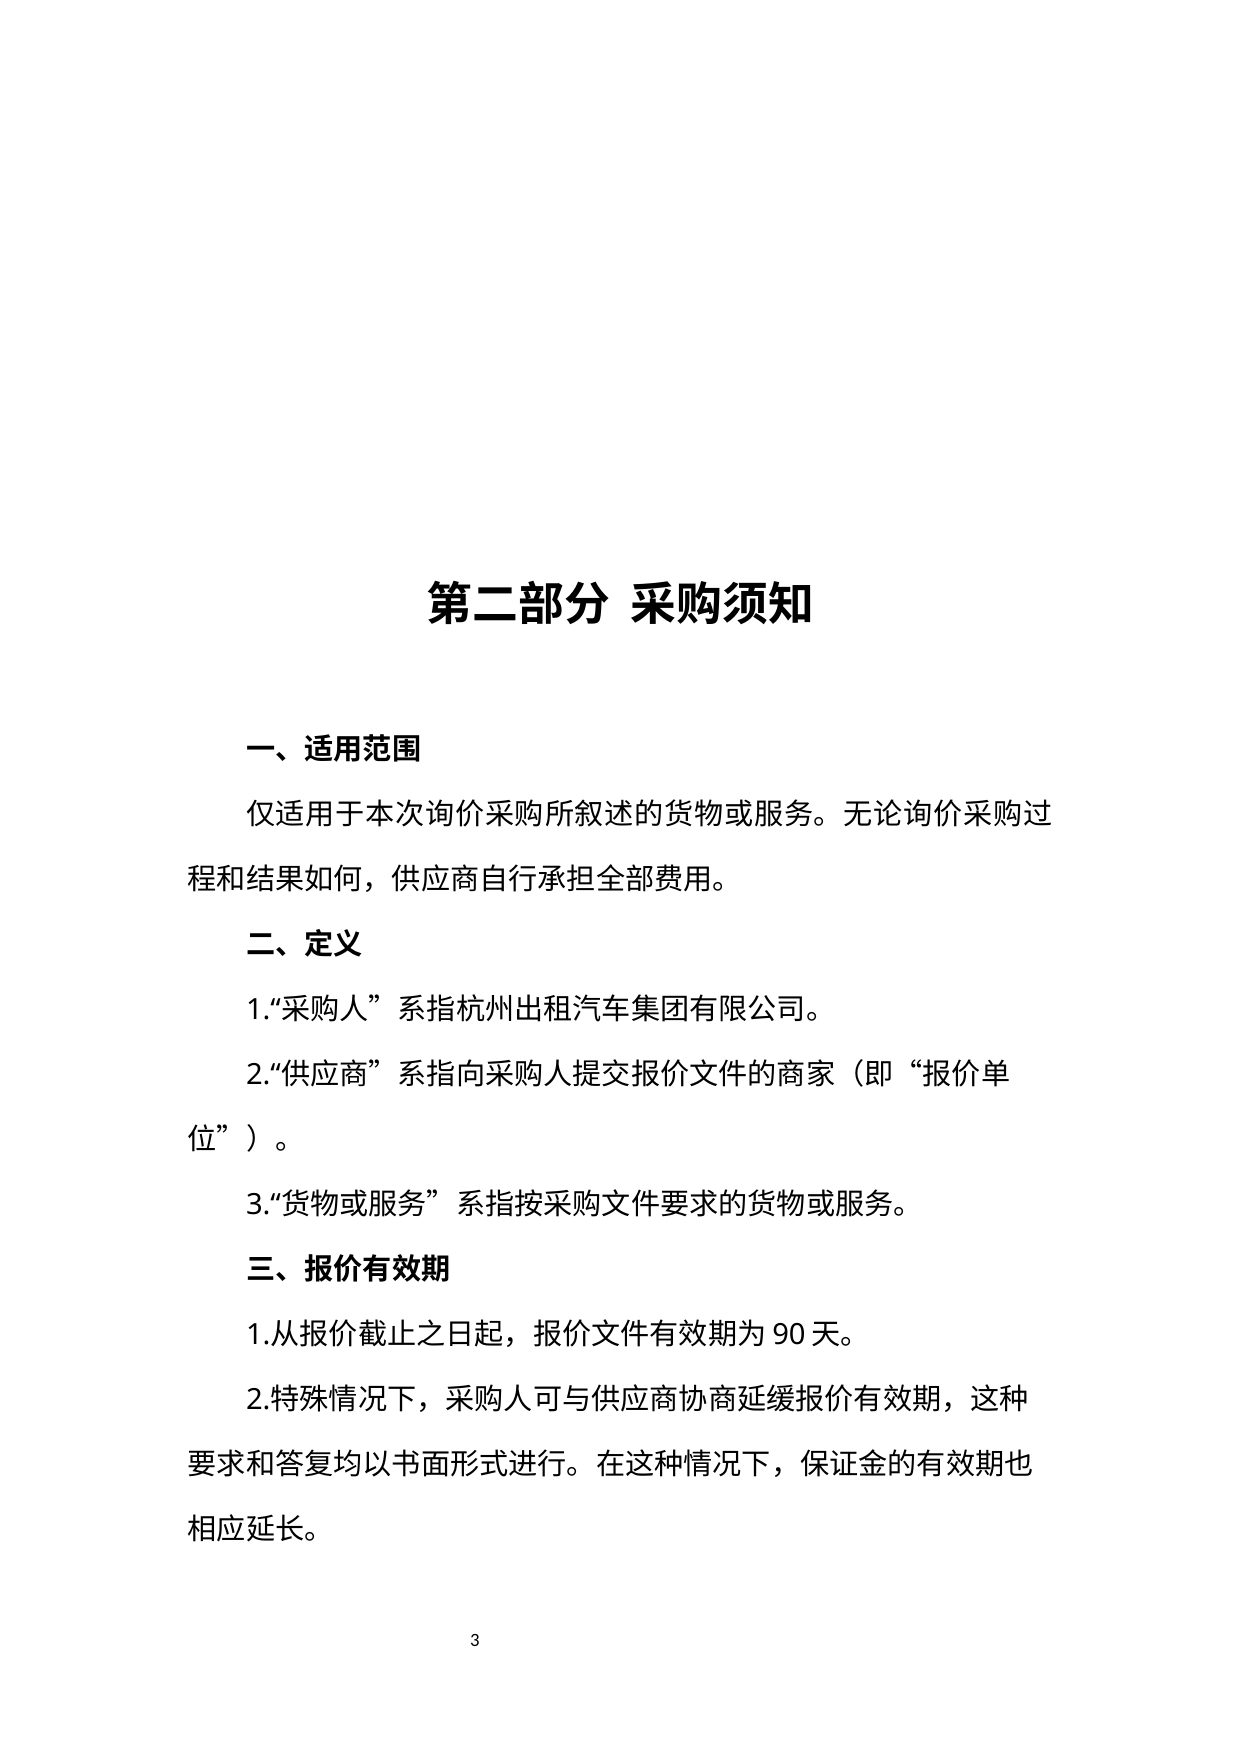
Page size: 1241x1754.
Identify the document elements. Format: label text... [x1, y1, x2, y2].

text 第二部分 采购须知 [187, 552, 1053, 649]
text 仅适用于本次询价采购所叙述的货物或服务。无论询价采购过程和结果如何，供应商自行承担全部费用。 [187, 779, 1053, 909]
text 二、定义 [187, 909, 1053, 974]
text 一、适用范围 [187, 714, 1053, 779]
text 1.“采购人”系指杭州出租汽车集团有限公司。 [187, 974, 1053, 1039]
text 三、报价有效期 [187, 1234, 1053, 1299]
text 2.特殊情况下，采购人可与供应商协商延缓报价有效期，这种要求和答复均以书面形式进行。在这种情况下，保证金的有效期也相应延长。 [187, 1364, 1053, 1559]
text 1.从报价截止之日起，报价文件有效期为90天。 [187, 1299, 1053, 1364]
text 3.“货物或服务”系指按采购文件要求的货物或服务。 [187, 1169, 1053, 1234]
text 2.“供应商”系指向采购人提交报价文件的商家（即“报价单位”）。 [187, 1039, 1053, 1169]
